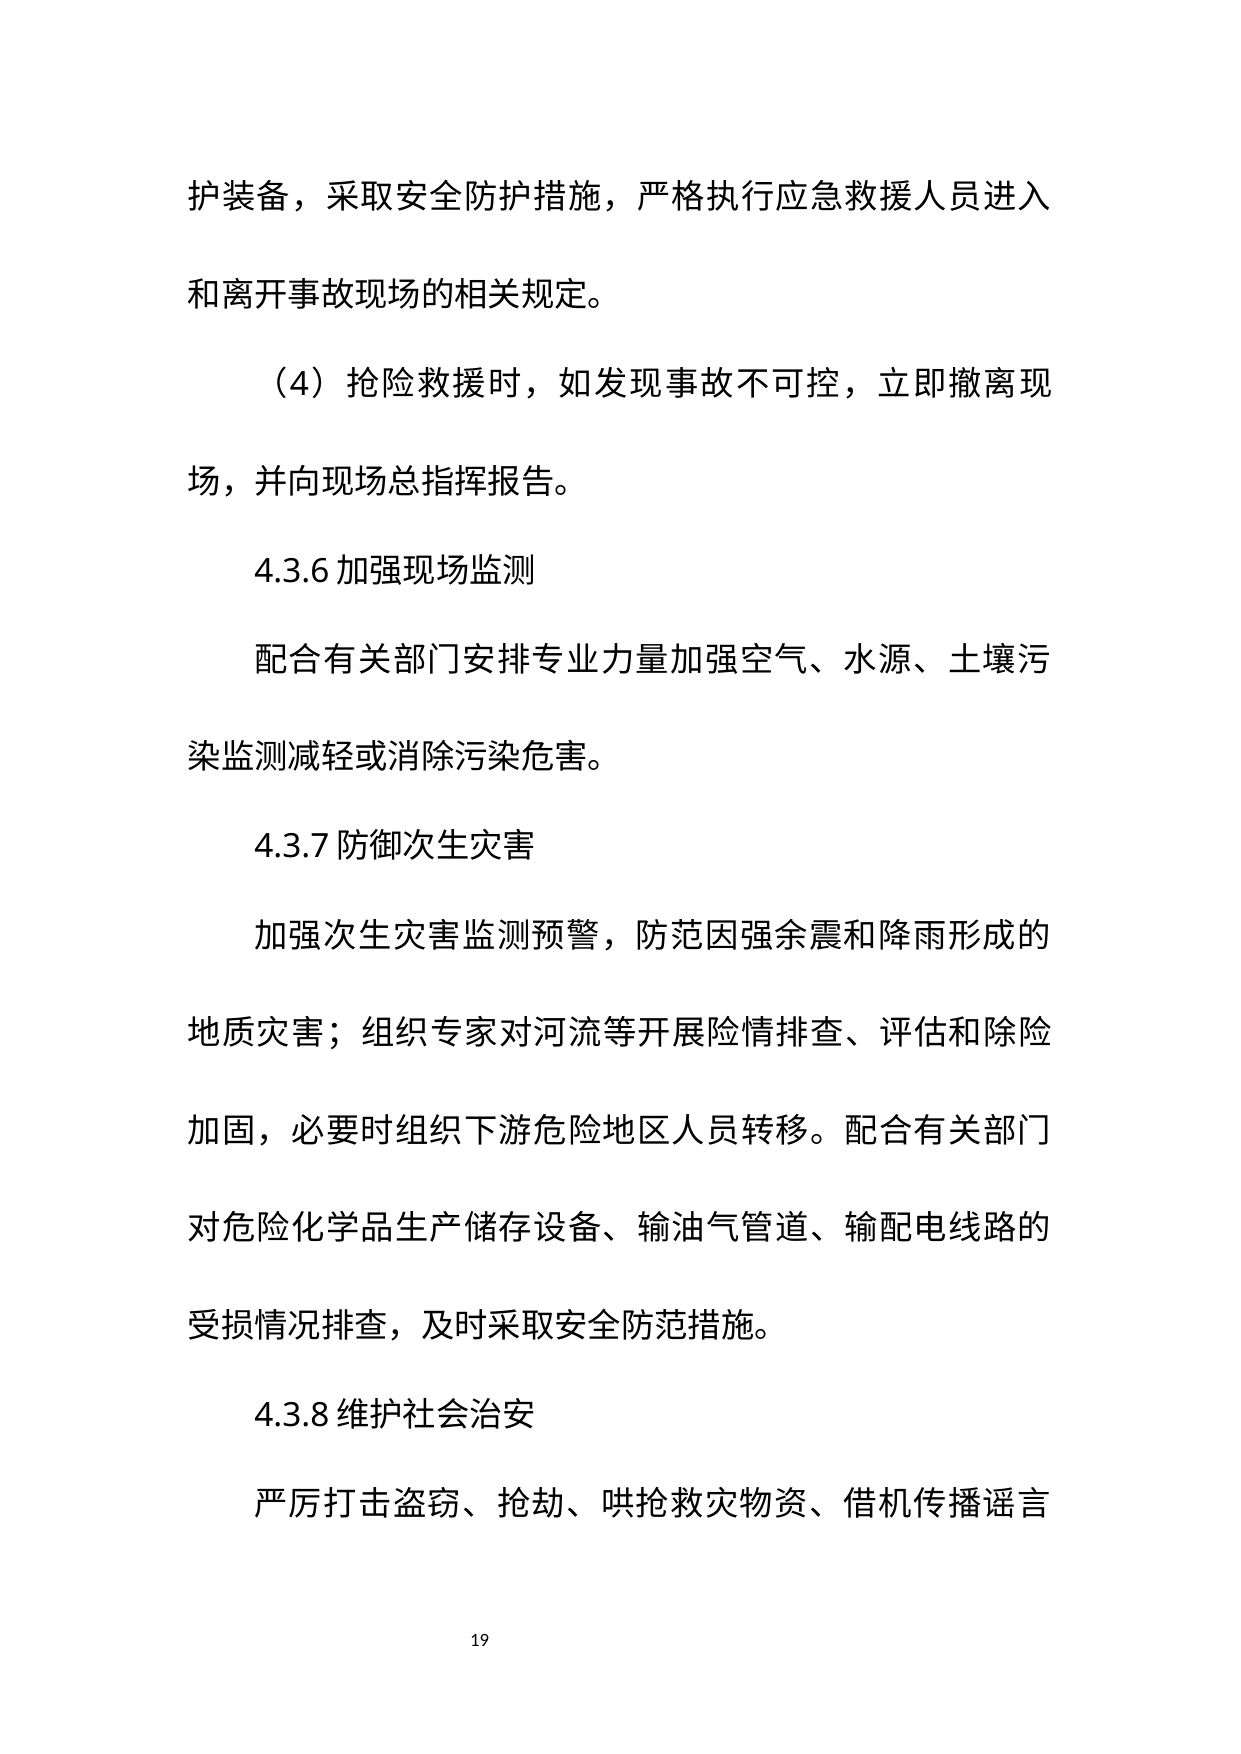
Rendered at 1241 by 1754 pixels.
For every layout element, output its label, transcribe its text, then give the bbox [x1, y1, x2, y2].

text 4.3.8维护社会治安 [187, 1379, 1053, 1444]
text （4）抢险救援时，如发现事故不可控，立即撤离现场，并向现场总指挥报告。 [187, 348, 1053, 511]
text 配合有关部门安排专业力量加强空气、水源、土壤污染监测减轻或消除污染危害。 [187, 624, 1053, 787]
text 4.3.6加强现场监测 [187, 535, 1053, 600]
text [187, 162, 1053, 324]
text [187, 1468, 1053, 1533]
text 4.3.7防御次生灾害 [187, 811, 1053, 876]
text 加强次生灾害监测预警，防范因强余震和降雨形成的地质灾害；组织专家对河流等开展险情排查、评估和除险加固，必要时组织下游危险地区人员转移。配合有关部门对危险化学品生产储存设备、输油气管道、输配电线路的受损情况排查，及时采取安全防范措施。 [187, 900, 1053, 1355]
